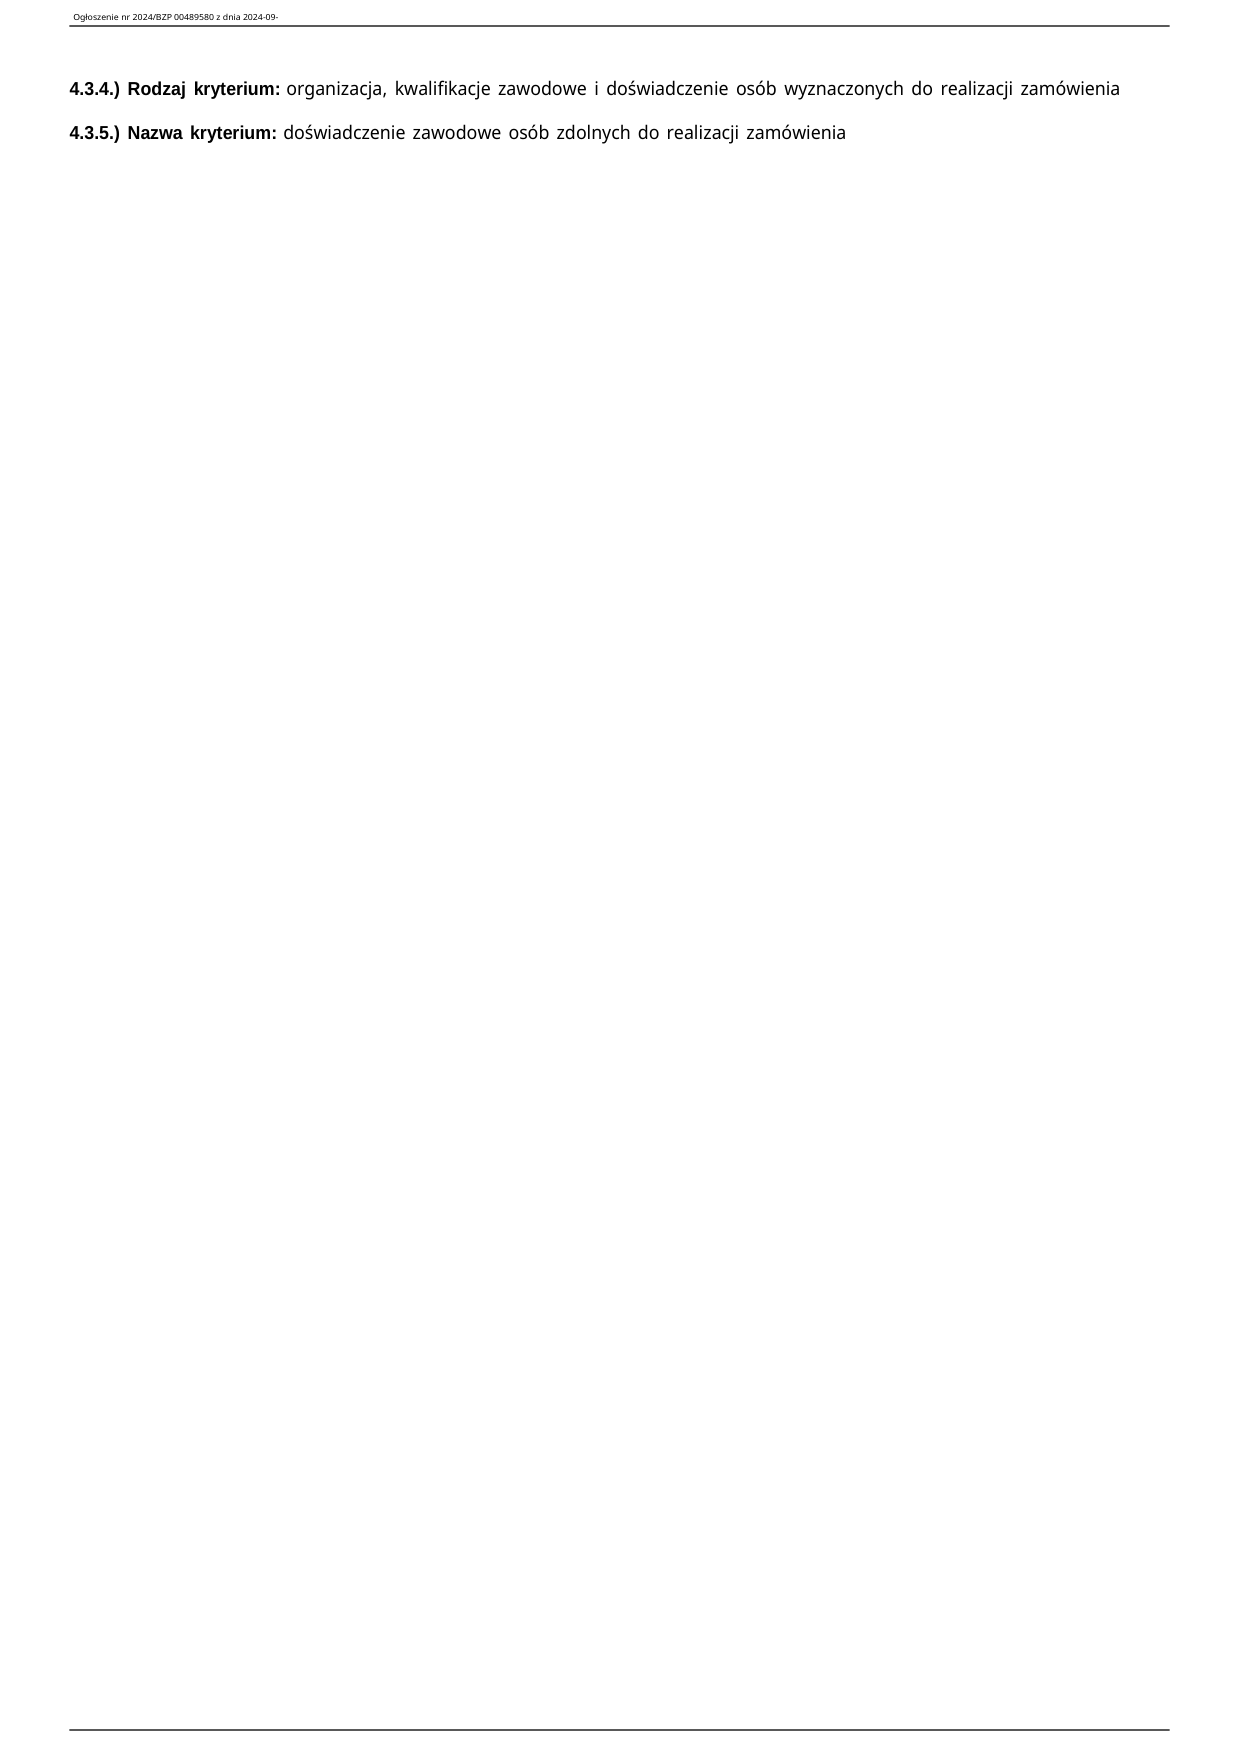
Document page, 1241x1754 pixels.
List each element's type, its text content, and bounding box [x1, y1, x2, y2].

text 4.3.4.) Rodzaj kryterium: organizacja, kwalifikacje zawodowe i doświadczenie osób wyznaczonych do realizacji zamówienia [69, 75, 1186, 101]
text 4.3.5.) Nazwa kryterium: doświadczenie zawodowe osób zdolnych do realizacji zamówienia [69, 119, 1186, 144]
